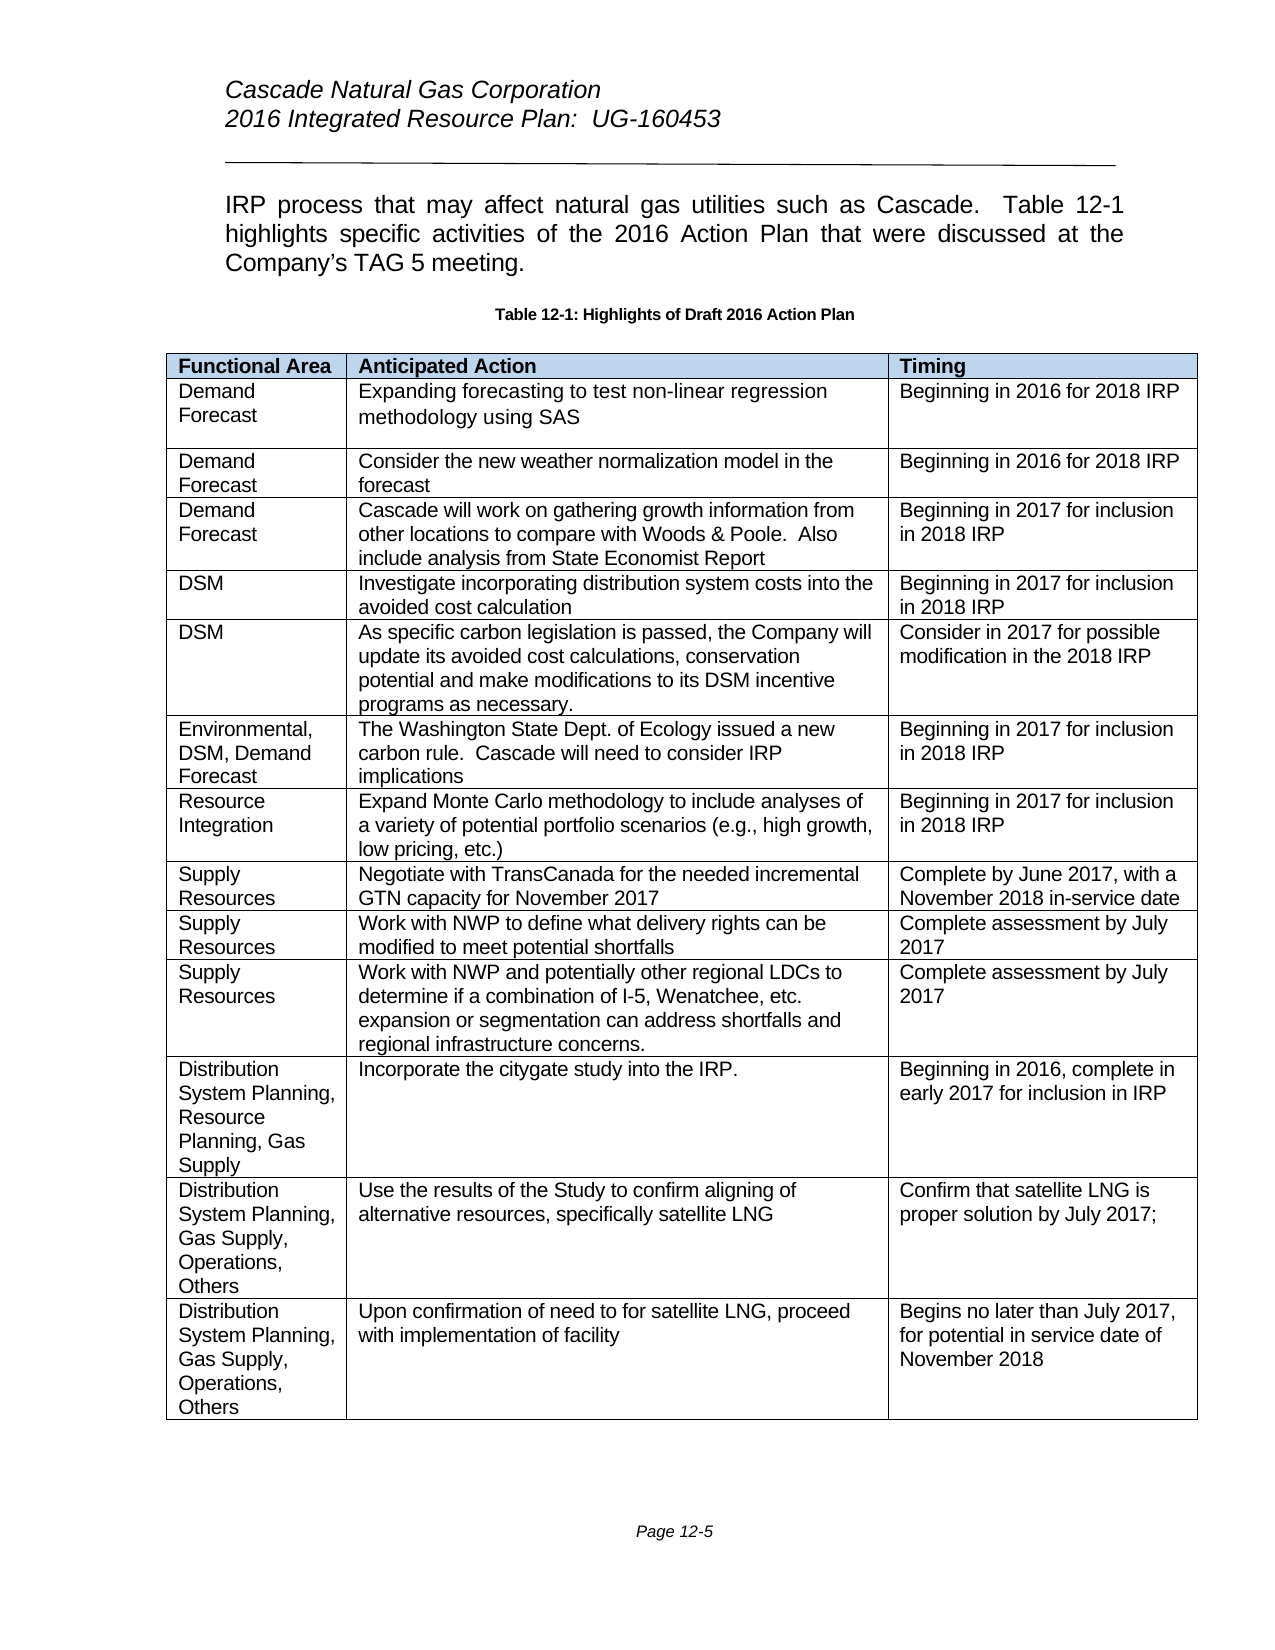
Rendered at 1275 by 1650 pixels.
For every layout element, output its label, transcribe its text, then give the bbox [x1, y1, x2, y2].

table_cell DSM [167, 571, 346, 618]
table_cell As specific carbon legislation is passed, the Company will update its avoided cost calculations, conservation potential and make modifications to its DSM incentive programs as necessary. [347, 620, 888, 715]
table_header Anticipated Action [347, 354, 888, 378]
table_cell Work with NWP to define what delivery rights can be modified to meet potential shortfalls [347, 911, 888, 959]
table_cell Expanding forecasting to test non-linear regression methodology using SAS [347, 379, 888, 448]
table_cell Distribution System Planning, Gas Supply, Operations, Others [167, 1299, 346, 1418]
table_cell Supply Resources [167, 960, 346, 1056]
table_cell Use the results of the Study to confirm aligning of alternative resources, specifically satellite LNG [347, 1178, 888, 1298]
table_cell Demand Forecast [167, 498, 346, 569]
table_cell Consider in 2017 for possible modification in the 2018 IRP [889, 620, 1197, 715]
table_cell Supply Resources [167, 862, 346, 910]
table_cell Resource Integration [167, 789, 346, 861]
table_cell Cascade will work on gathering growth information from other locations to compare with Woods & Poole. Also include analysis from State Economist Report [347, 498, 888, 569]
table_cell Complete by June 2017, with a November 2018 in-service date [889, 862, 1197, 910]
table_header Functional Area [167, 354, 346, 378]
table_cell Beginning in 2017 for inclusion in 2018 IRP [889, 716, 1197, 788]
table_cell Complete assessment by July 2017 [889, 960, 1197, 1056]
table_cell Demand Forecast [167, 379, 346, 448]
table_cell Distribution System Planning, Resource Planning, Gas Supply [167, 1057, 346, 1177]
table_cell Investigate incorporating distribution system costs into the avoided cost calculation [347, 571, 888, 618]
text Table 12-1: Highlights of Draft 2016 Action Plan [225, 305, 1125, 324]
table_cell Beginning in 2016 for 2018 IRP [889, 379, 1197, 448]
table_cell Consider the new weather normalization model in the forecast [347, 449, 888, 497]
table_cell Beginning in 2017 for inclusion in 2018 IRP [889, 498, 1197, 569]
table_cell Begins no later than July 2017, for potential in service date of November 2018 [889, 1299, 1197, 1418]
table_cell Complete assessment by July 2017 [889, 911, 1197, 959]
table_cell Demand Forecast [167, 449, 346, 497]
table_cell The Washington State Dept. of Ecology issued a new carbon rule. Cascade will need to consider IRP implications [347, 716, 888, 788]
table_cell Beginning in 2017 for inclusion in 2018 IRP [889, 571, 1197, 618]
table_cell Beginning in 2017 for inclusion in 2018 IRP [889, 789, 1197, 861]
table_cell Confirm that satellite LNG is proper solution by July 2017; [889, 1178, 1197, 1298]
table_cell Beginning in 2016, complete in early 2017 for inclusion in IRP [889, 1057, 1197, 1177]
table_cell Distribution System Planning, Gas Supply, Operations, Others [167, 1178, 346, 1298]
table_cell Supply Resources [167, 911, 346, 959]
table_cell Negotiate with TransCanada for the needed incremental GTN capacity for November 2017 [347, 862, 888, 910]
table_cell Incorporate the citygate study into the IRP. [347, 1057, 888, 1177]
table_cell Work with NWP and potentially other regional LDCs to determine if a combination of I-5, Wenatchee, etc. expansion or segmentation can address shortfalls and regional infrastructure concerns. [347, 960, 888, 1056]
table_cell Expand Monte Carlo methodology to include analyses of a variety of potential portfolio scenarios (e.g., high growth, low pricing, etc.) [347, 789, 888, 861]
table_cell DSM [167, 620, 346, 715]
table_cell Upon confirmation of need to for satellite LNG, proceed with implementation of facility [347, 1299, 888, 1418]
table_cell Environmental, DSM, Demand Forecast [167, 716, 346, 788]
table_cell Beginning in 2016 for 2018 IRP [889, 449, 1197, 497]
table_header Timing [889, 354, 1197, 378]
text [225, 190, 1125, 276]
